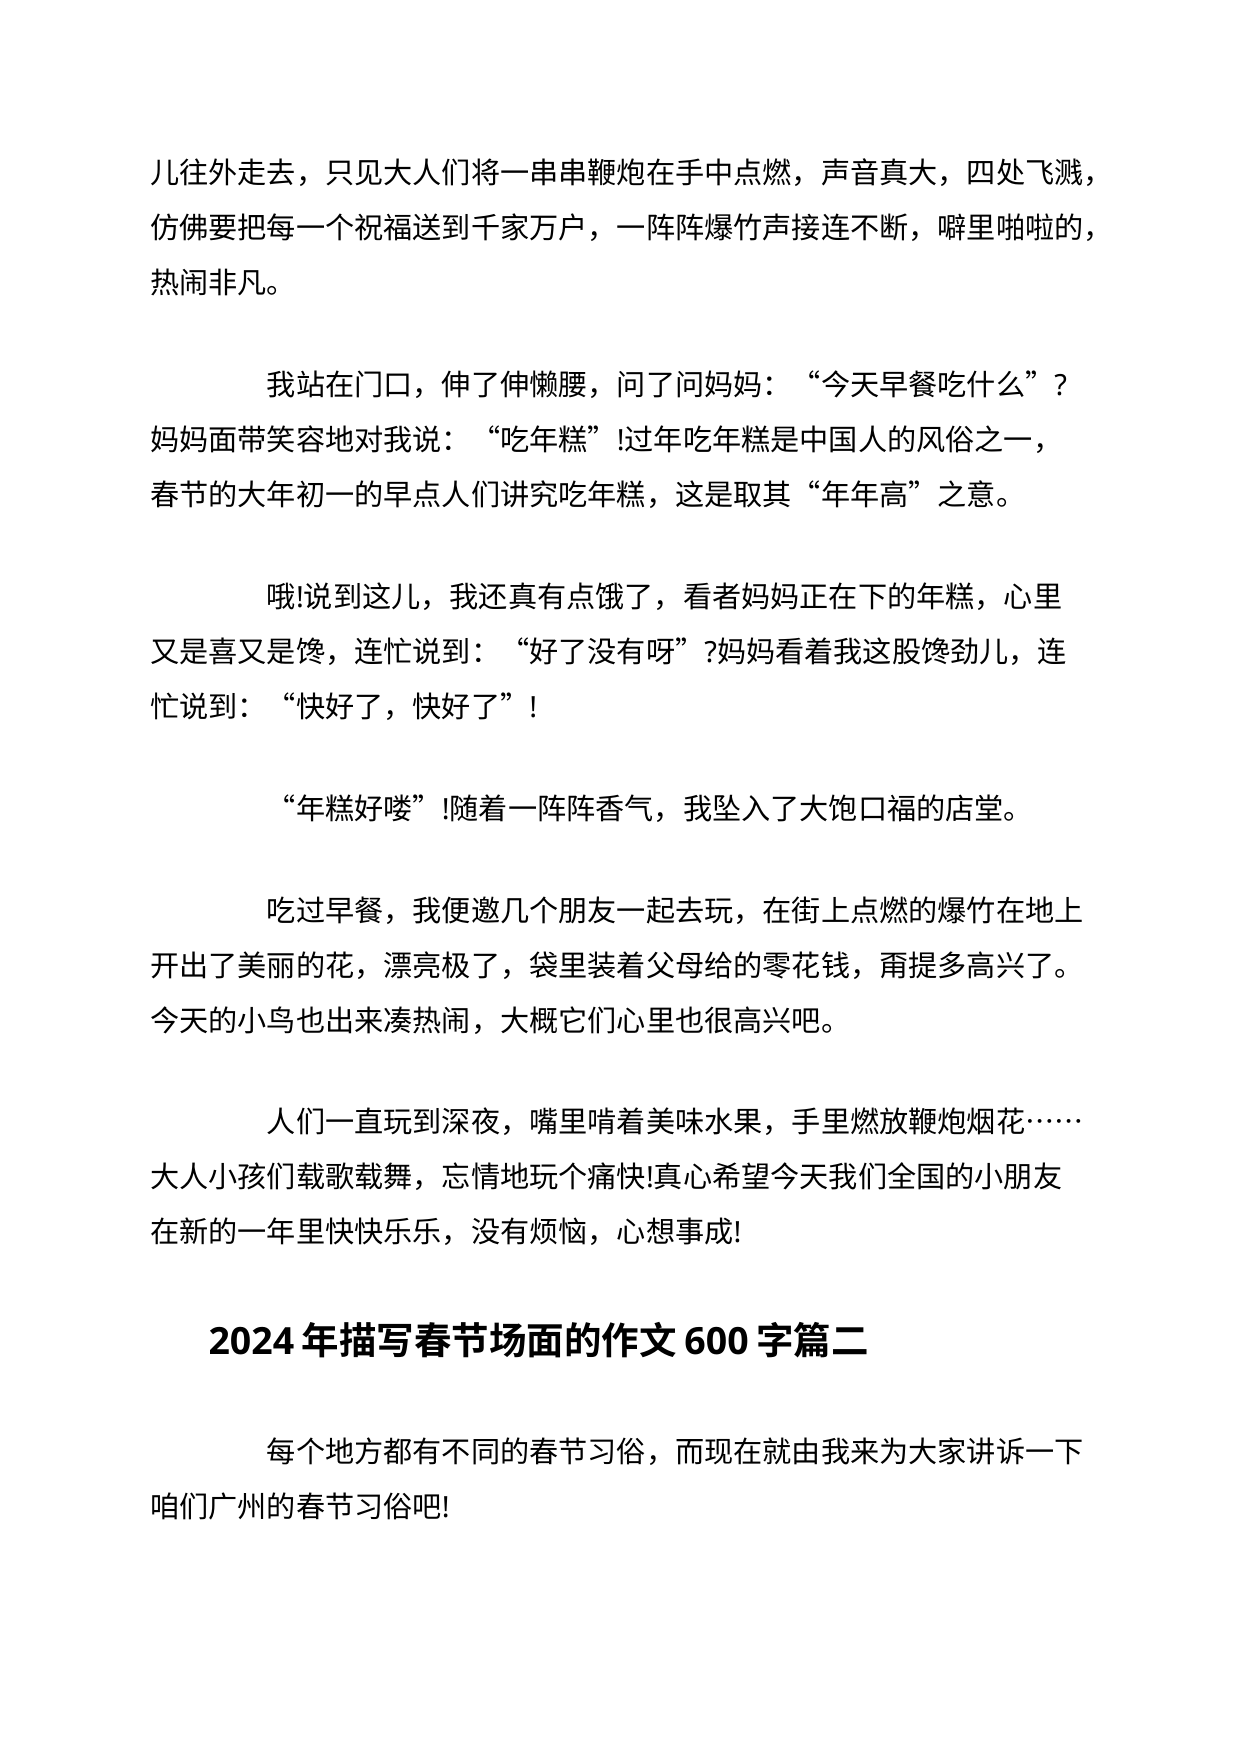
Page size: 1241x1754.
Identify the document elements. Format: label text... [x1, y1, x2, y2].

text “年糕好喽”!随着一阵阵香气，我坠入了大饱口福的店堂。 [150, 785, 1090, 828]
text 2024年描写春节场面的作文600字篇二 [150, 1311, 1090, 1365]
text 吃过早餐，我便邀几个朋友一起去玩，在街上点燃的爆竹在地上开出了美丽的花，漂亮极了，袋里装着父母给的零花钱，甭提多高兴了。今天的小鸟也出来凑热闹，大概它们心里也很高兴吧。 [150, 887, 1090, 1039]
text 人们一直玩到深夜，嘴里啃着美味水果，手里燃放鞭炮烟花……大人小孩们载歌载舞，忘情地玩个痛快!真心希望今天我们全国的小朋友在新的一年里快快乐乐，没有烦恼，心想事成! [150, 1099, 1090, 1251]
text 每个地方都有不同的春节习俗，而现在就由我来为大家讲诉一下咱们广州的春节习俗吧! [150, 1428, 1090, 1526]
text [150, 150, 1090, 302]
text 哦!说到这儿，我还真有点饿了，看者妈妈正在下的年糕，心里又是喜又是馋，连忙说到：“好了没有呀”?妈妈看着我这股馋劲儿，连忙说到：“快好了，快好了”! [150, 573, 1090, 726]
text 我站在门口，伸了伸懒腰，问了问妈妈：“今天早餐吃什么”?妈妈面带笑容地对我说：“吃年糕”!过年吃年糕是中国人的风俗之一，春节的大年初一的早点人们讲究吃年糕，这是取其“年年高”之意。 [150, 362, 1090, 514]
